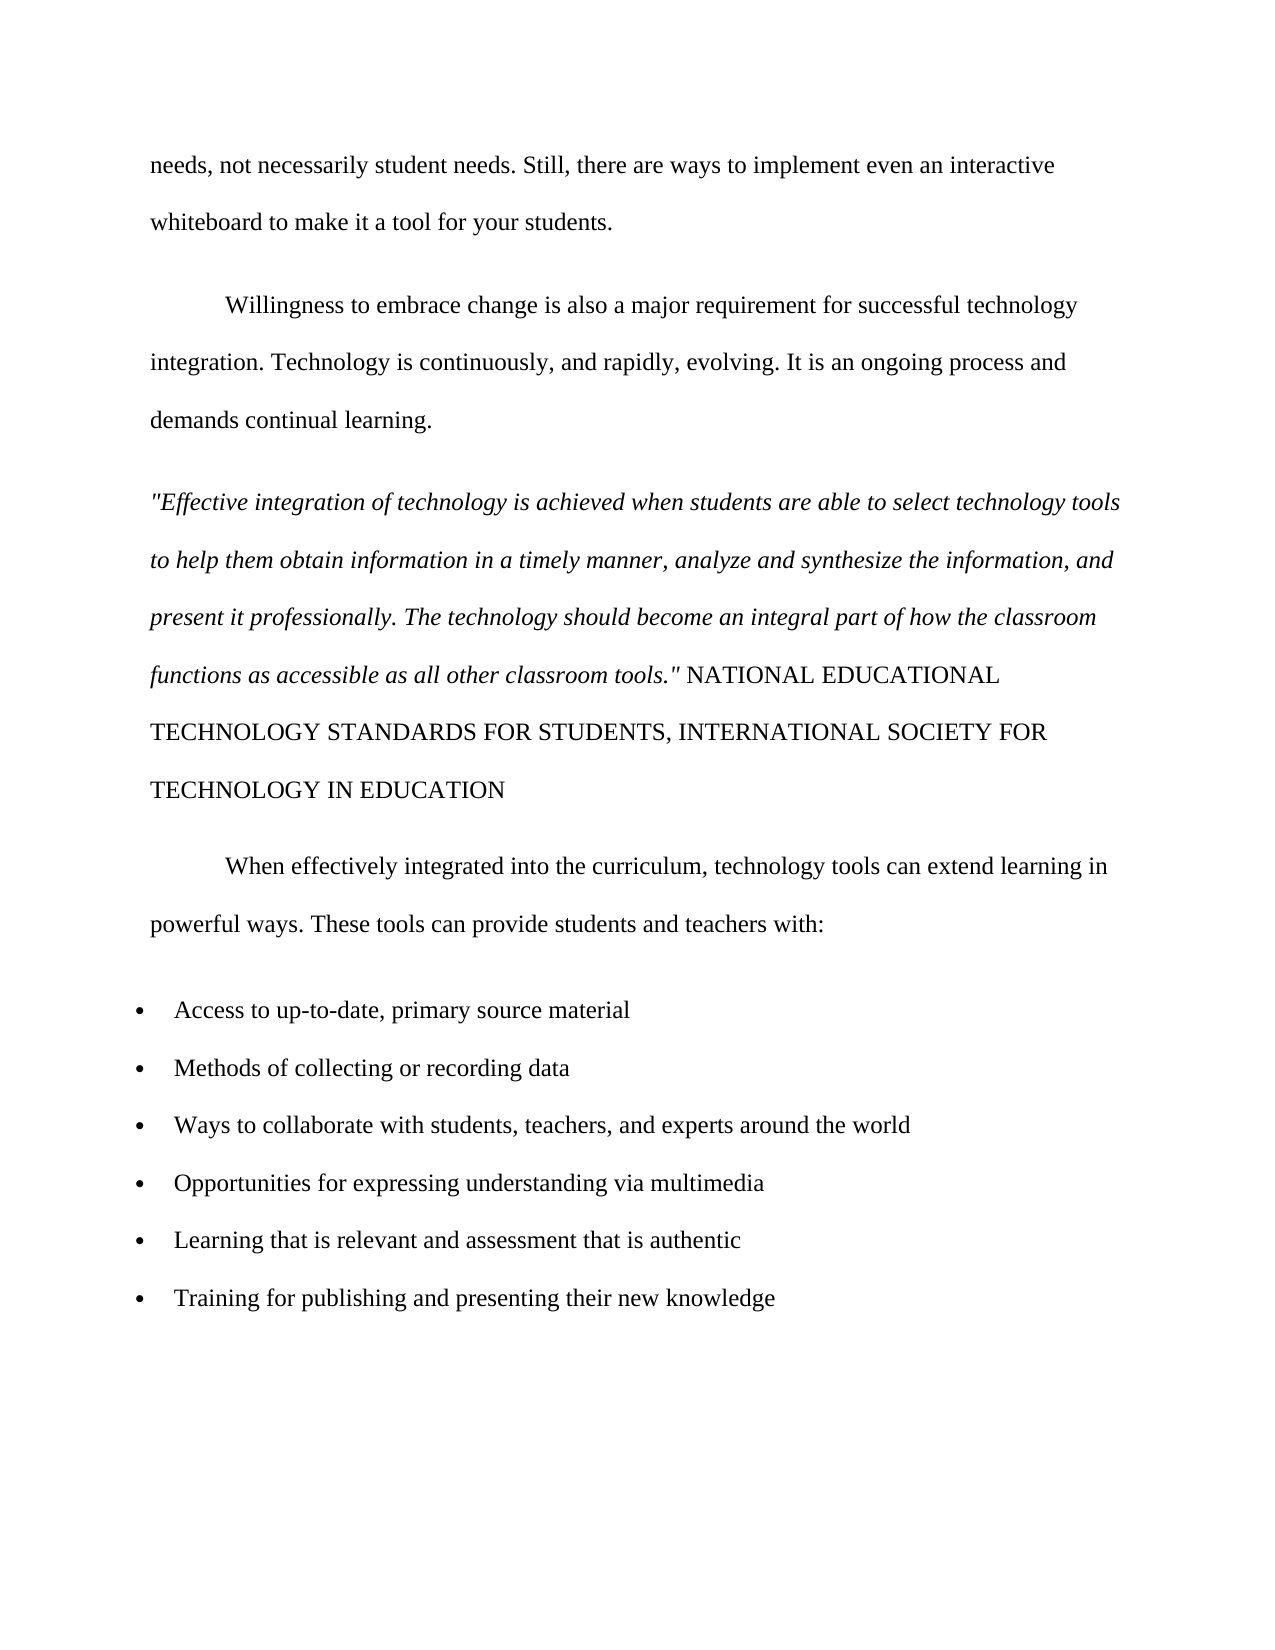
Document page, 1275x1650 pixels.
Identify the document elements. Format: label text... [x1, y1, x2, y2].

text "Effective integration of technology is achieved when students are able to select technology tools to help them obtain information in a timely manner, analyze and synthesize the information, and present it professionally. The technology should become an integral part of how the classroom functions as accessible as all other classroom tools." NATIONAL EDUCATIONAL TECHNOLOGY STANDARDS FOR STUDENTS, INTERNATIONAL SOCIETY FOR TECHNOLOGY IN EDUCATION [150, 487, 1125, 804]
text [150, 150, 1125, 236]
list Training for publishing and presenting their new knowledge [136, 1283, 1125, 1312]
list Opportunities for expressing understanding via multimedia [136, 1168, 1125, 1197]
list Methods of collecting or recording data [136, 1053, 1125, 1082]
text Willingness to embrace change is also a major requirement for successful technology integration. Technology is continuously, and rapidly, evolving. It is an ongoing process and demands continual learning. [150, 290, 1125, 434]
list Ways to collaborate with students, teachers, and experts around the world [136, 1110, 1125, 1139]
text When effectively integrated into the curriculum, technology tools can extend learning in powerful ways. These tools can provide students and teachers with: [150, 851, 1125, 937]
list Learning that is relevant and assessment that is authentic [136, 1225, 1125, 1254]
list Access to up-to-date, primary source material [136, 995, 1125, 1024]
